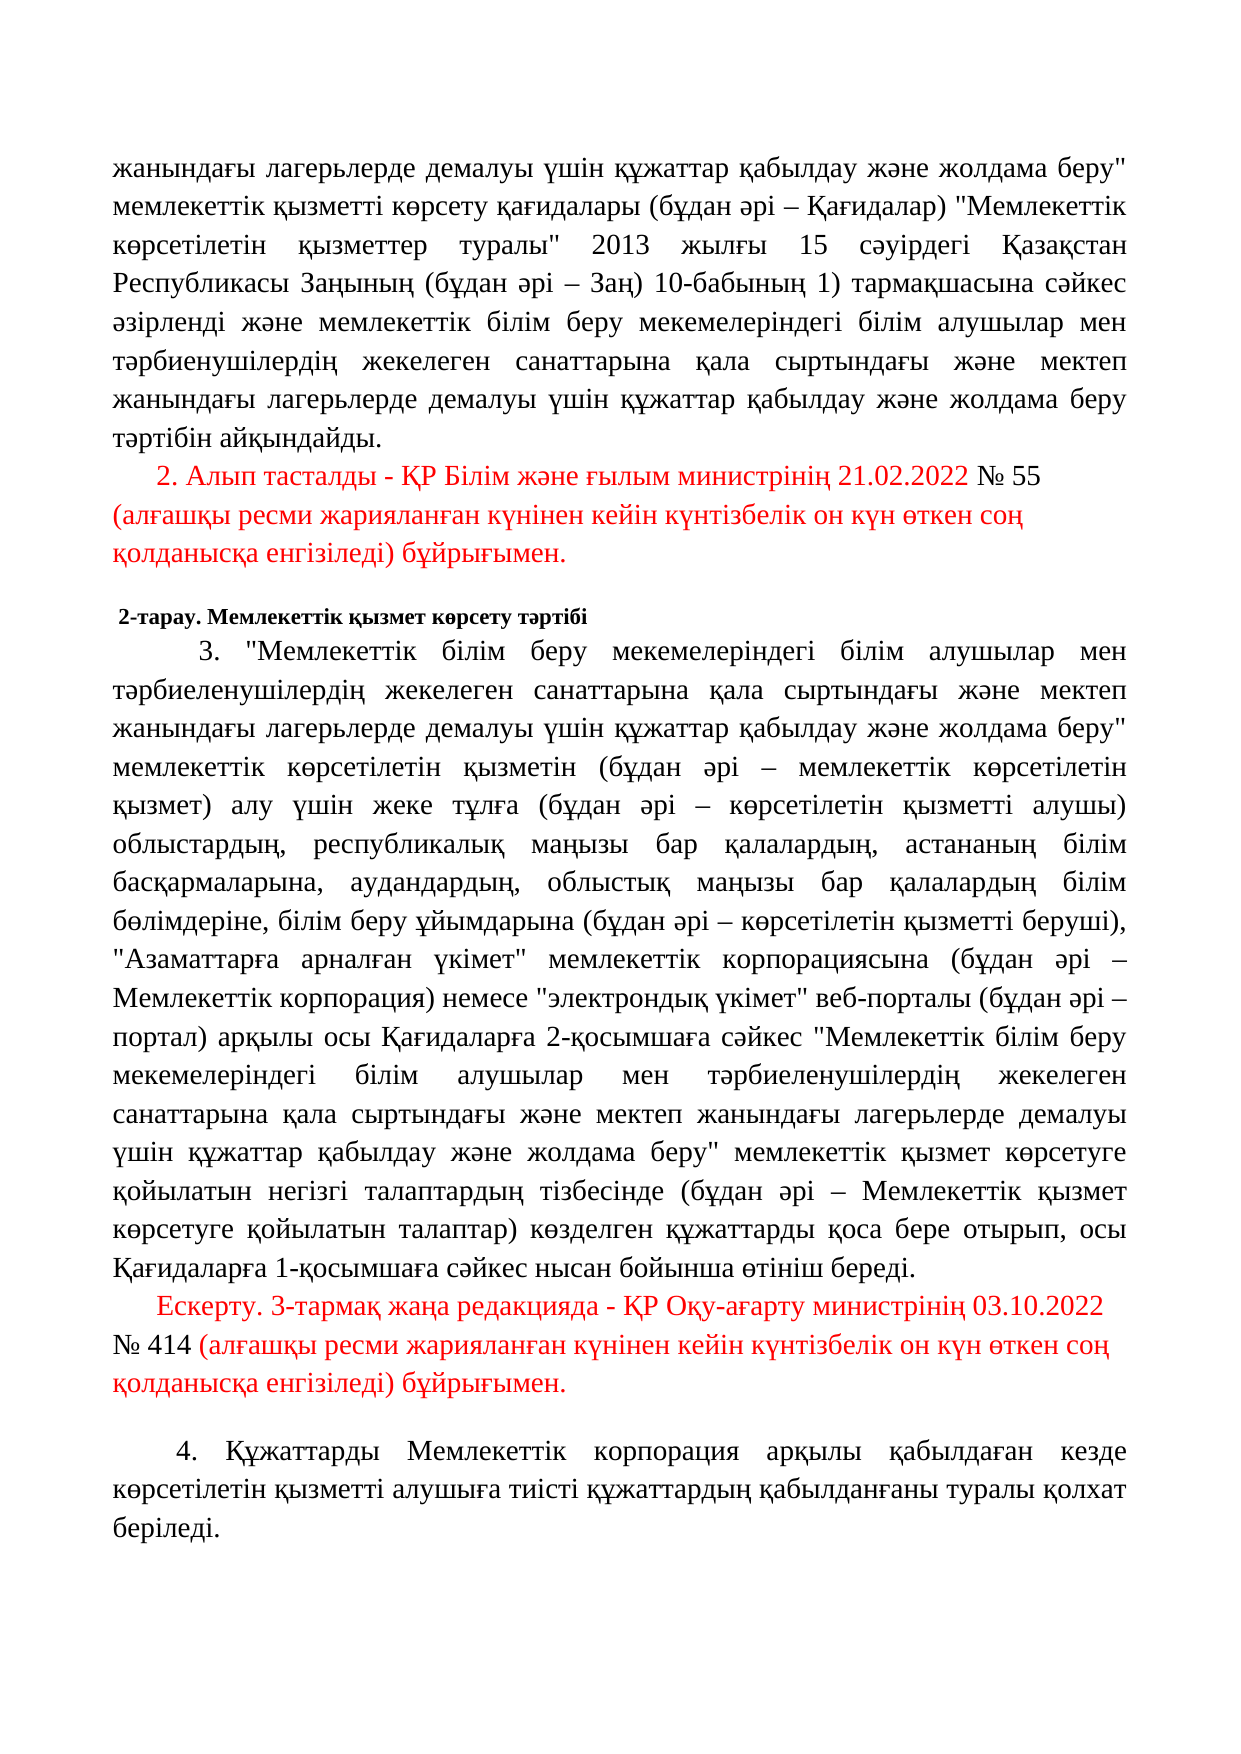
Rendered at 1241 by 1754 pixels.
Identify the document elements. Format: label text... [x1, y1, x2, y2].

text 2-тарау. Мемлекеттік қызмет көрсету тәртібі [112, 603, 1128, 629]
text 4. Құжаттарды Мемлекеттік корпорация арқылы қабылдаған кезде көрсетілетін қызметті алушыға тиісті құжаттардың қабылданғаны туралы қолхат беріледі. [112, 1433, 1128, 1544]
text 3. "Мемлекеттік білім беру мекемелеріндегі білім алушылар мен тәрбиеленушілердің жекелеген санаттарына қала сыртындағы және мектеп жанындағы лагерьлерде демалуы үшін құжаттар қабылдау және жолдама беру" мемлекеттік көрсетілетін қызметін (бұдан әрі – мемлекеттік көрсетілетін қызмет) алу үшін жеке тұлға (бұдан әрі – көрсетілетін қызметті алушы) облыстардың, республикалық маңызы бар қалалардың, астананың білім басқармаларына, аудандардың, облыстық маңызы бар қалалардың білім бөлімдеріне, білім беру ұйымдарына (бұдан әрі – көрсетілетін қызметті беруші), "Азаматтарға арналған үкімет" мемлекеттік корпорациясына (бұдан әрі – Мемлекеттік корпорация) немесе "электрондық үкімет" веб-порталы (бұдан әрі – портал) арқылы осы Қағидаларға 2-қосымшаға сәйкес "Мемлекеттік білім беру мекемелеріндегі білім алушылар мен тәрбиеленушілердің жекелеген санаттарына қала сыртындағы және мектеп жанындағы лагерьлерде демалуы үшін құжаттар қабылдау және жолдама беру" мемлекеттік қызмет көрсетуге қойылатын негізгі талаптардың тізбесінде (бұдан әрі – Мемлекеттік қызмет көрсетуге қойылатын талаптар) көзделген құжаттарды қоса бере отырып, осы Қағидаларға 1-қосымшаға сәйкес нысан бойынша өтініш береді. [112, 633, 1128, 1283]
text Ескерту. 3-тармақ жаңа редакцияда - ҚР Оқу-ағарту министрінің 03.10.2022 № 414 (алғашқы ресми жарияланған күнінен кейін күнтізбелік он күн өткен соң қолданысқа енгізіледі) бұйрығымен. [112, 1288, 1128, 1429]
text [112, 150, 1128, 453]
text 2. Алып тасталды - ҚР Білім және ғылым министрінің 21.02.2022 № 55 (алғашқы ресми жарияланған күнінен кейін күнтізбелік он күн өткен соң қолданысқа енгізіледі) бұйрығымен. [112, 458, 1128, 599]
